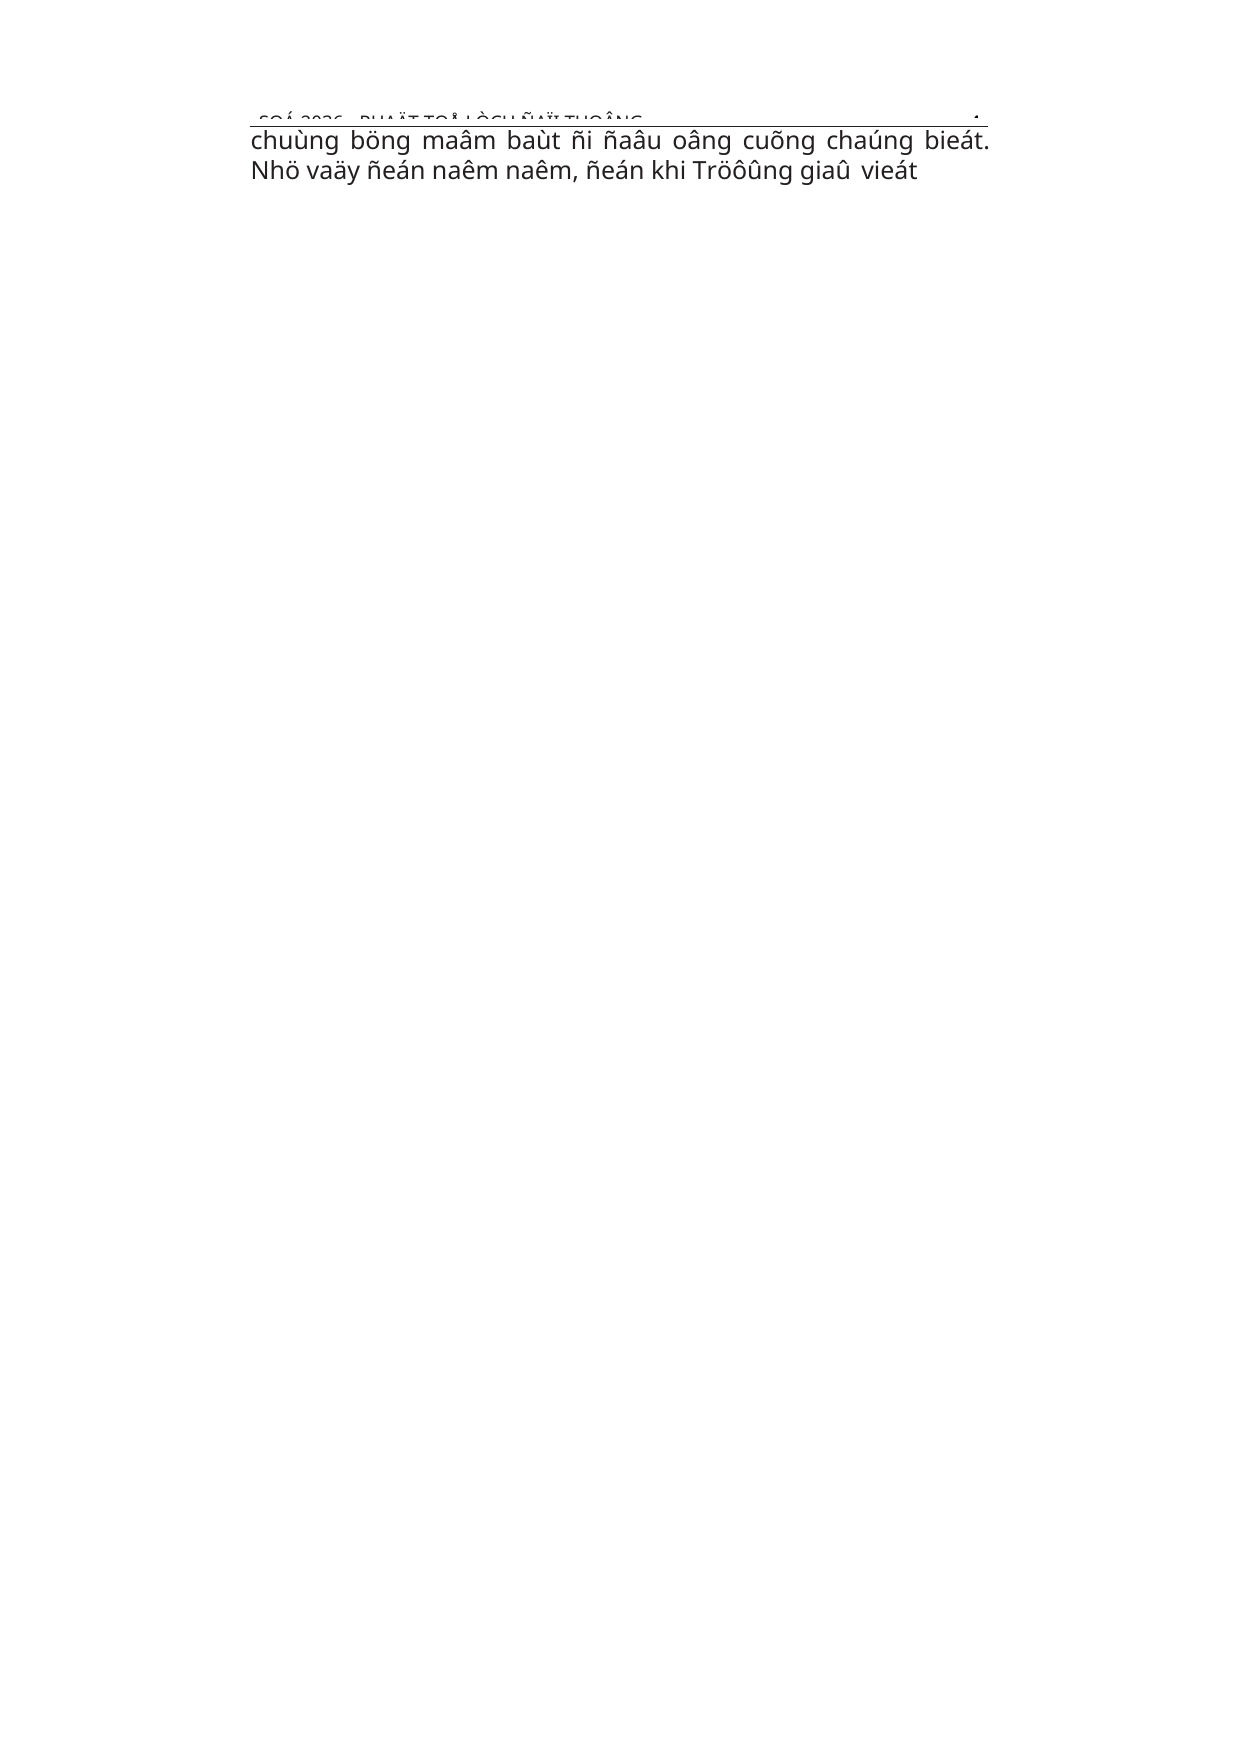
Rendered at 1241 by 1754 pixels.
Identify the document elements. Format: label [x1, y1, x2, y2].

text [250, 125, 990, 187]
